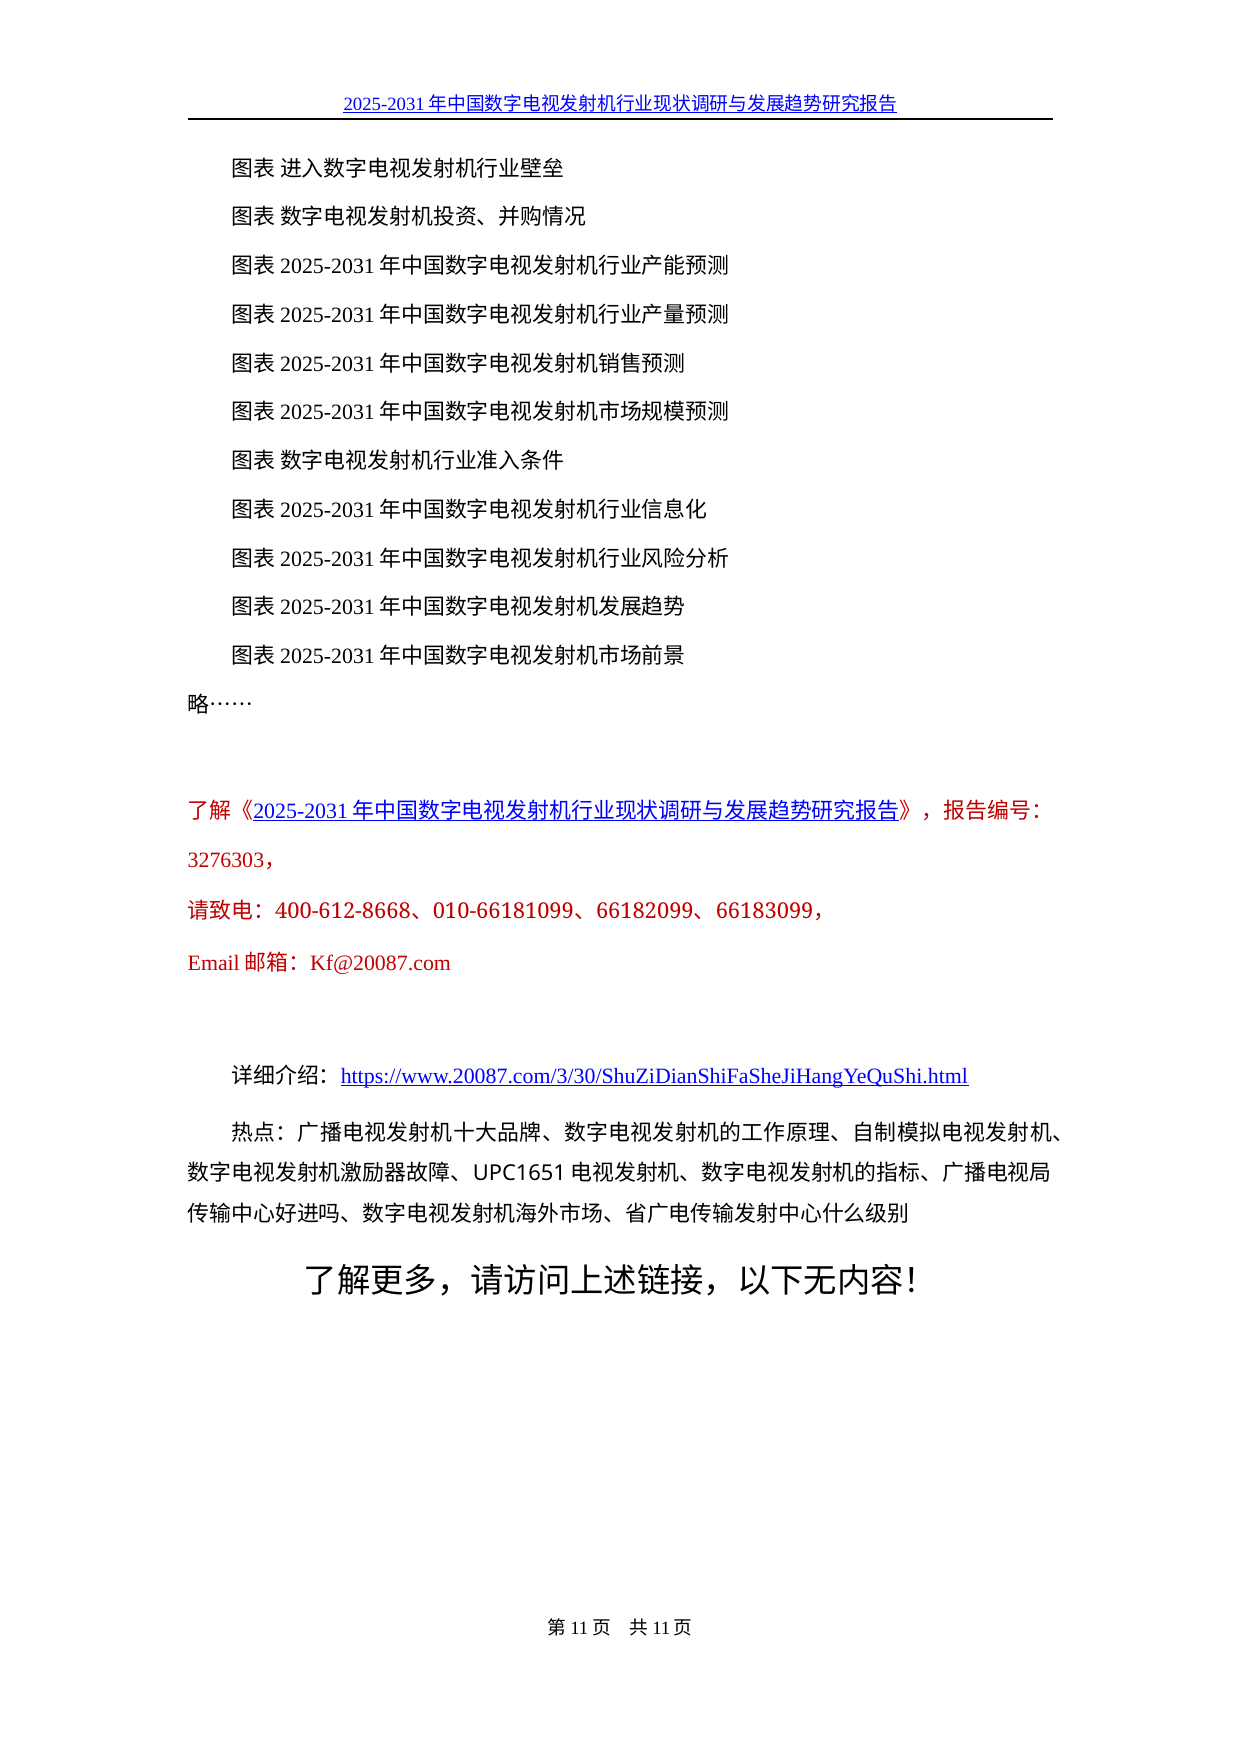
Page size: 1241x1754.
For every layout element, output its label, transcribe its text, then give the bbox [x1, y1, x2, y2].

text Email邮箱：Kf@20087.com [187, 945, 1053, 977]
text 请致电：400-612-8668、010-66181099、66182099、66183099， [187, 893, 1053, 926]
title 了解更多，请访问上述链接，以下无内容！ [187, 1246, 1053, 1311]
text 热点：广播电视发射机十大品牌、数字电视发射机的工作原理、自制模拟电视发射机、数字电视发射机激励器故障、UPC1651电视发射机、数字电视发射机的指标、广播电视局传输中心好进吗、数字电视发射机海外市场、省广电传输发射中心什么级别 [187, 1114, 1053, 1228]
text 了解《2025-2031年中国数字电视发射机行业现状调研与发展趋势研究报告》，报告编号：3276303， [187, 793, 1053, 874]
text 详细介绍：https://www.20087.com/3/30/ShuZiDianShiFaSheJiHangYeQuShi.html [187, 1058, 1053, 1090]
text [187, 150, 1053, 719]
